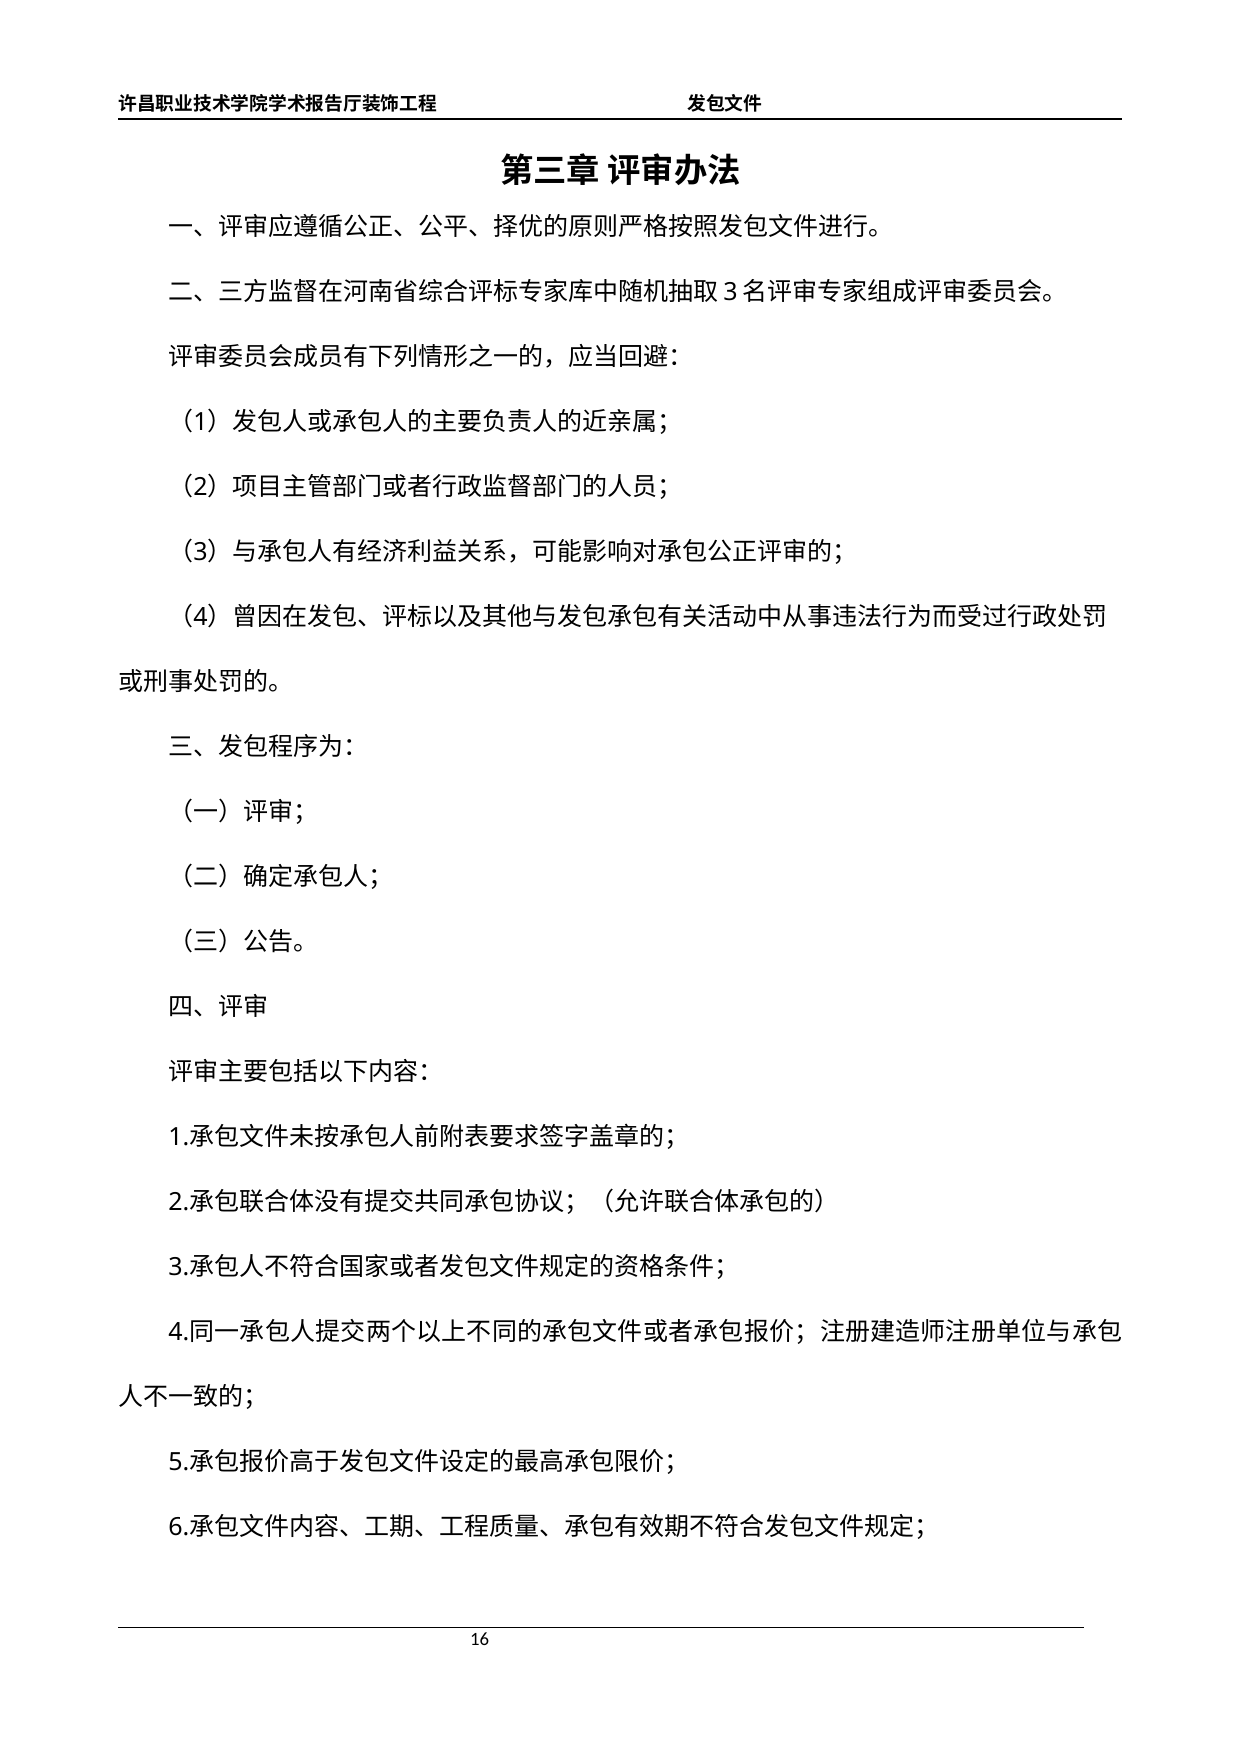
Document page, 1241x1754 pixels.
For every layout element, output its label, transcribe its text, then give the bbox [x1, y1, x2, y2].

text （一）评审； [118, 777, 1122, 842]
text 三、发包程序为： [118, 712, 1122, 777]
text 四、评审 [118, 972, 1122, 1037]
text （4）曾因在发包、评标以及其他与发包承包有关活动中从事违法行为而受过行政处罚或刑事处罚的。 [118, 582, 1122, 712]
text 评审主要包括以下内容： [118, 1037, 1122, 1102]
text 6.承包文件内容、工期、工程质量、承包有效期不符合发包文件规定； [118, 1492, 1122, 1557]
text 2.承包联合体没有提交共同承包协议；（允许联合体承包的） [118, 1167, 1122, 1232]
text 评审委员会成员有下列情形之一的，应当回避： [118, 322, 1122, 387]
text 第三章 评审办法 [118, 146, 1122, 192]
text 4.同一承包人提交两个以上不同的承包文件或者承包报价；注册建造师注册单位与承包人不一致的； [118, 1297, 1122, 1427]
text （1）发包人或承包人的主要负责人的近亲属； [118, 387, 1122, 452]
text 二、三方监督在河南省综合评标专家库中随机抽取3名评审专家组成评审委员会。 [118, 257, 1122, 322]
text 一、评审应遵循公正、公平、择优的原则严格按照发包文件进行。 [118, 192, 1122, 257]
list 承包文件未按承包人前附表要求签字盖章的； [118, 1102, 1122, 1167]
text 3.承包人不符合国家或者发包文件规定的资格条件； [118, 1232, 1122, 1297]
text 5.承包报价高于发包文件设定的最高承包限价； [118, 1427, 1122, 1492]
text （3）与承包人有经济利益关系，可能影响对承包公正评审的； [118, 517, 1122, 582]
text （2）项目主管部门或者行政监督部门的人员； [118, 452, 1122, 517]
text （三）公告。 [118, 907, 1122, 972]
text （二）确定承包人； [118, 842, 1122, 907]
